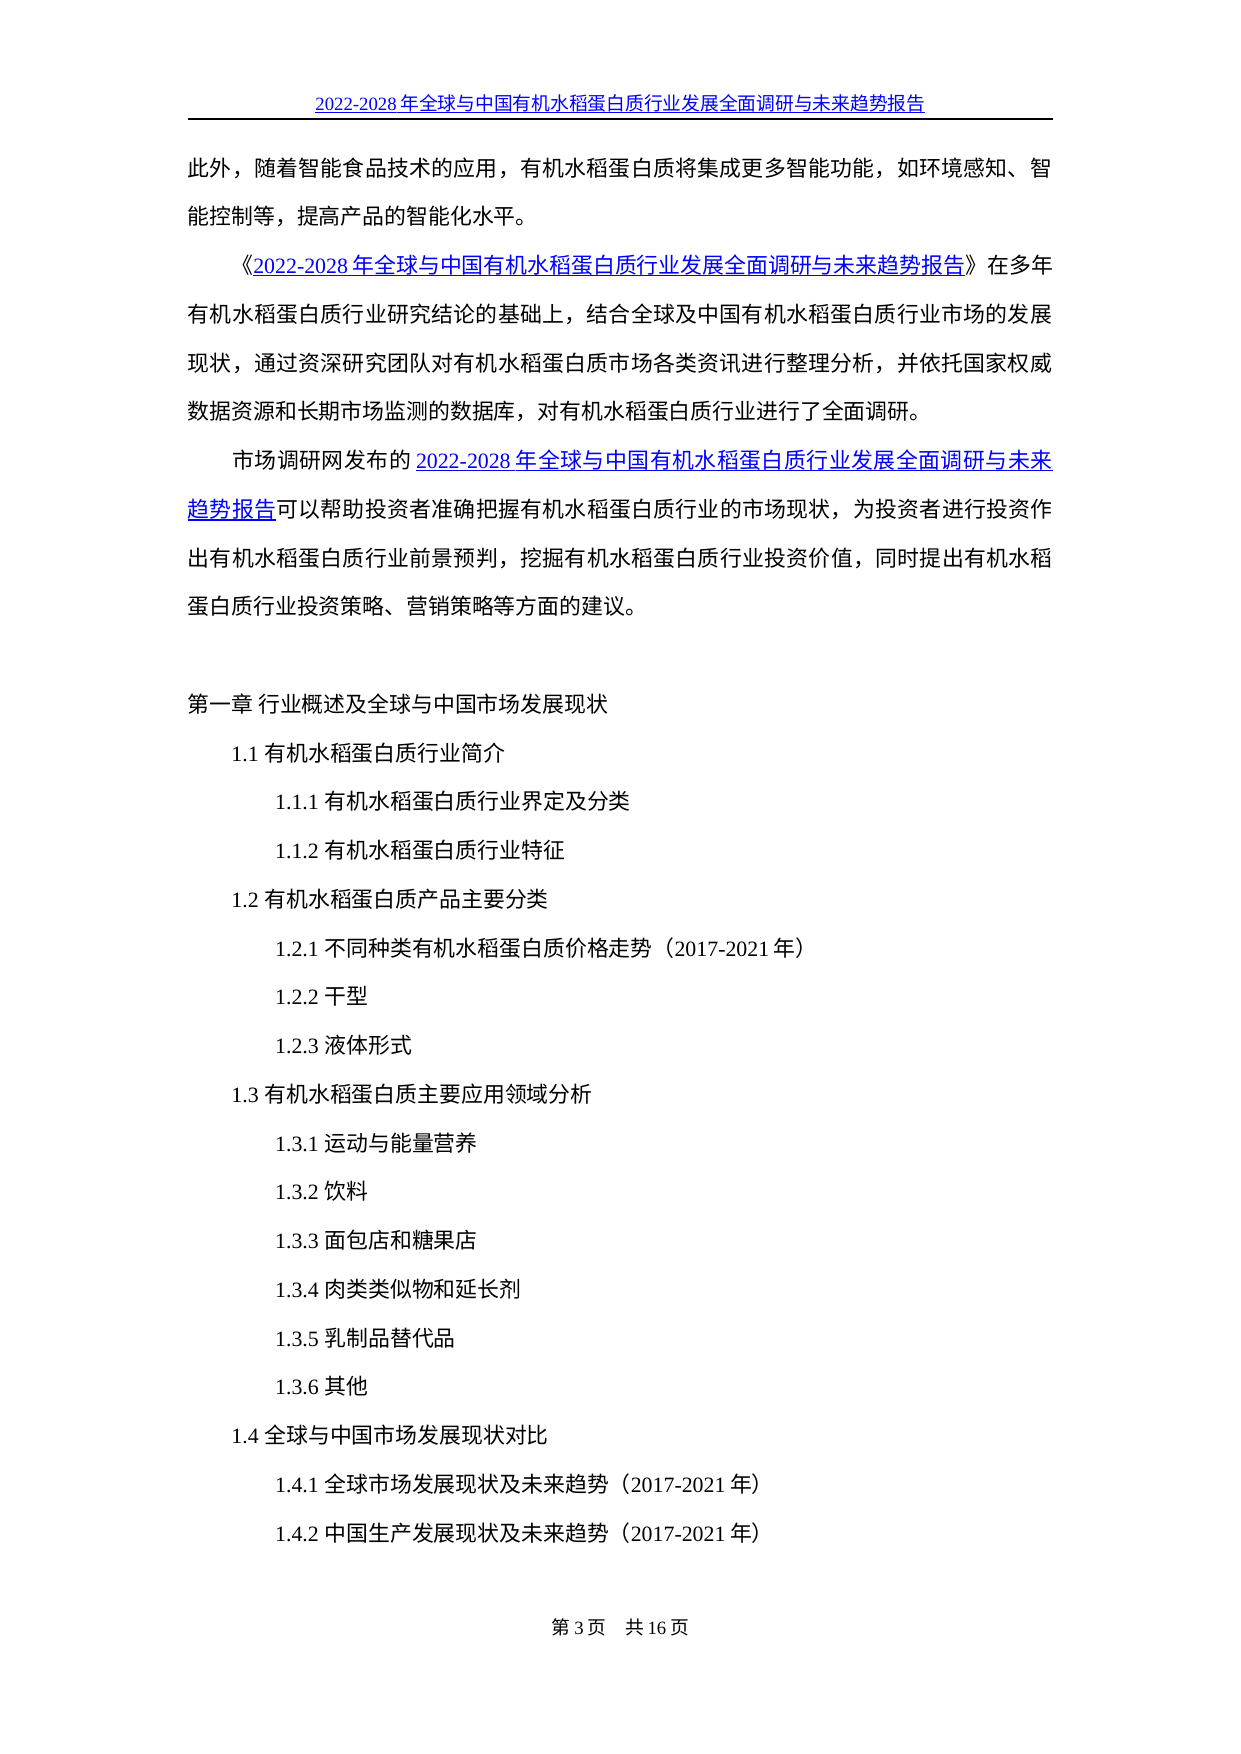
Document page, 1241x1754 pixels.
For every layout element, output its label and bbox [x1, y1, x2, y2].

text [187, 150, 1053, 1548]
